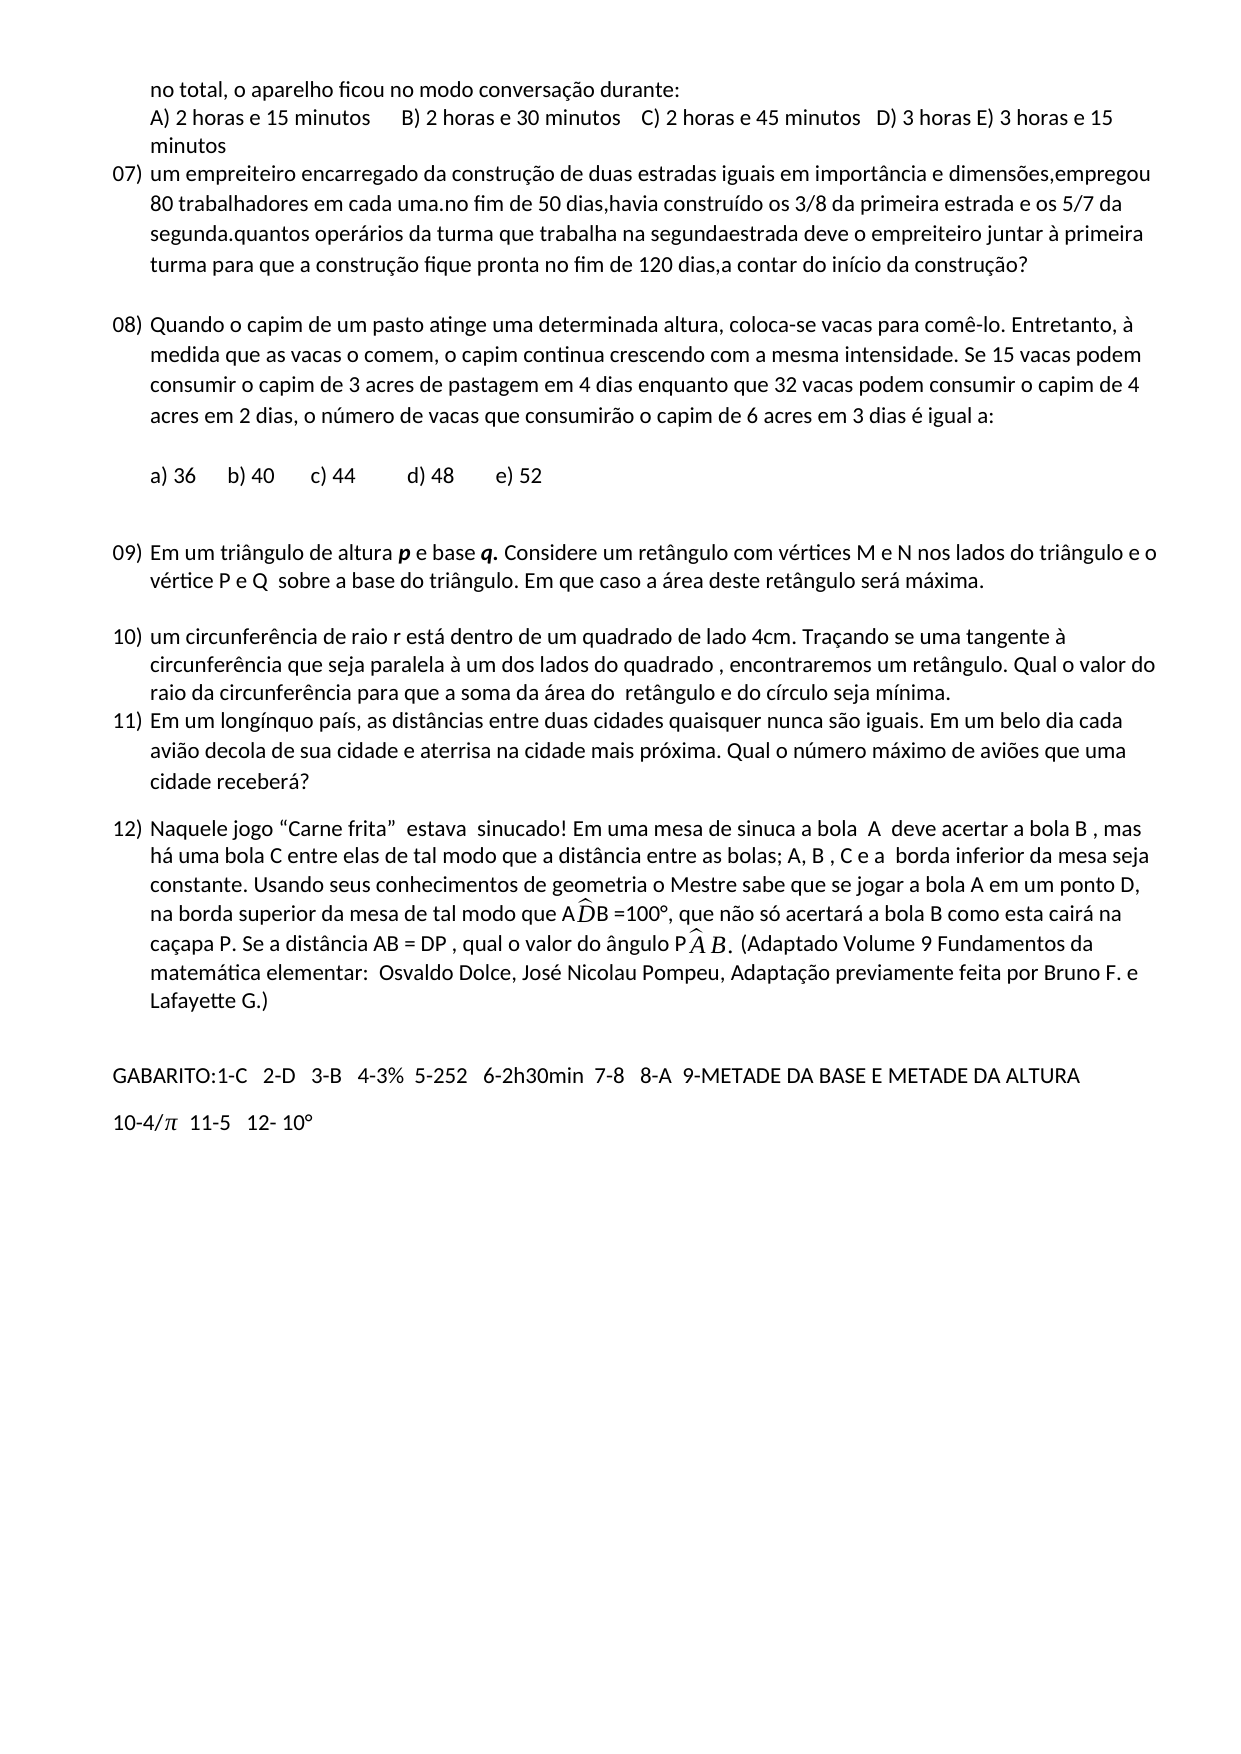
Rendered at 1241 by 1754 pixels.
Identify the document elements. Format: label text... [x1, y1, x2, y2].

list Quando o capim de um pasto atinge uma determinada altura, coloca-se vacas para comê-lo. Entretanto, à medida que as vacas o comem, o capim continua crescendo com a mesma intensidade. Se 15 vacas podem consumir o capim de 3 acres de pastagem em 4 dias enquanto que 32 vacas podem consumir o capim de 4 acres em 2 dias, o número de vacas que consumirão o capim de 6 acres em 3 dias é igual a: a) 36 b) 40 c) 44 d) 48 e) 52 [112, 310, 1165, 489]
list um empreiteiro encarregado da construção de duas estradas iguais em importância e dimensões,empregou 80 trabalhadores em cada uma.no fim de 50 dias,havia construído os 3/8 da primeira estrada e os 5/7 da segunda.quantos operários da turma que trabalha na segundaestrada deve o empreiteiro juntar à primeira turma para que a construção fique pronta no fim de 120 dias,a contar do início da construção? [112, 159, 1165, 278]
list Em um longínquo país, as distâncias entre duas cidades quaisquer nunca são iguais. Em um belo dia cada avião decola de sua cidade e aterrisa na cidade mais próxima. Qual o número máximo de aviões que uma cidade receberá? [112, 706, 1165, 795]
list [112, 75, 1165, 159]
list Naquele jogo “Carne frita” estava sinucado! Em uma mesa de sinuca a bola A deve acertar a bola B , mas há uma bola C entre elas de tal modo que a distância entre as bolas; A, B , C e a borda inferior da mesa seja constante. Usando seus conhecimentos de geometria o Mestre sabe que se jogar a bola A em um ponto D, na borda superior da mesa de tal modo que AB =100°, que não só acertará a bola B como esta cairá na caçapa P. Se a distância AB = DP , qual o valor do ângulo P (Adaptado Volume 9 Fundamentos da matemática elementar: Osvaldo Dolce, José Nicolau Pompeu, Adaptação previamente feita por Bruno F. e Lafayette G.) [112, 814, 1165, 1014]
list Em um triângulo de altura p e base q. Considere um retângulo com vértices M e N nos lados do triângulo e o vértice P e Q sobre a base do triângulo. Em que caso a área deste retângulo será máxima. [112, 538, 1165, 594]
list um circunferência de raio r está dentro de um quadrado de lado 4cm. Traçando se uma tangente à circunferência que seja paralela à um dos lados do quadrado , encontraremos um retângulo. Qual o valor do raio da circunferência para que a soma da área do retângulo e do círculo seja mínima. [112, 622, 1165, 706]
text 10-4/ 11-5 12- 10° [112, 1108, 1165, 1136]
text GABARITO:1-C 2-D 3-B 4-3% 5-252 6-2h30min 7-8 8-A 9-METADE DA BASE E METADE DA ALTURA [112, 1061, 1165, 1089]
